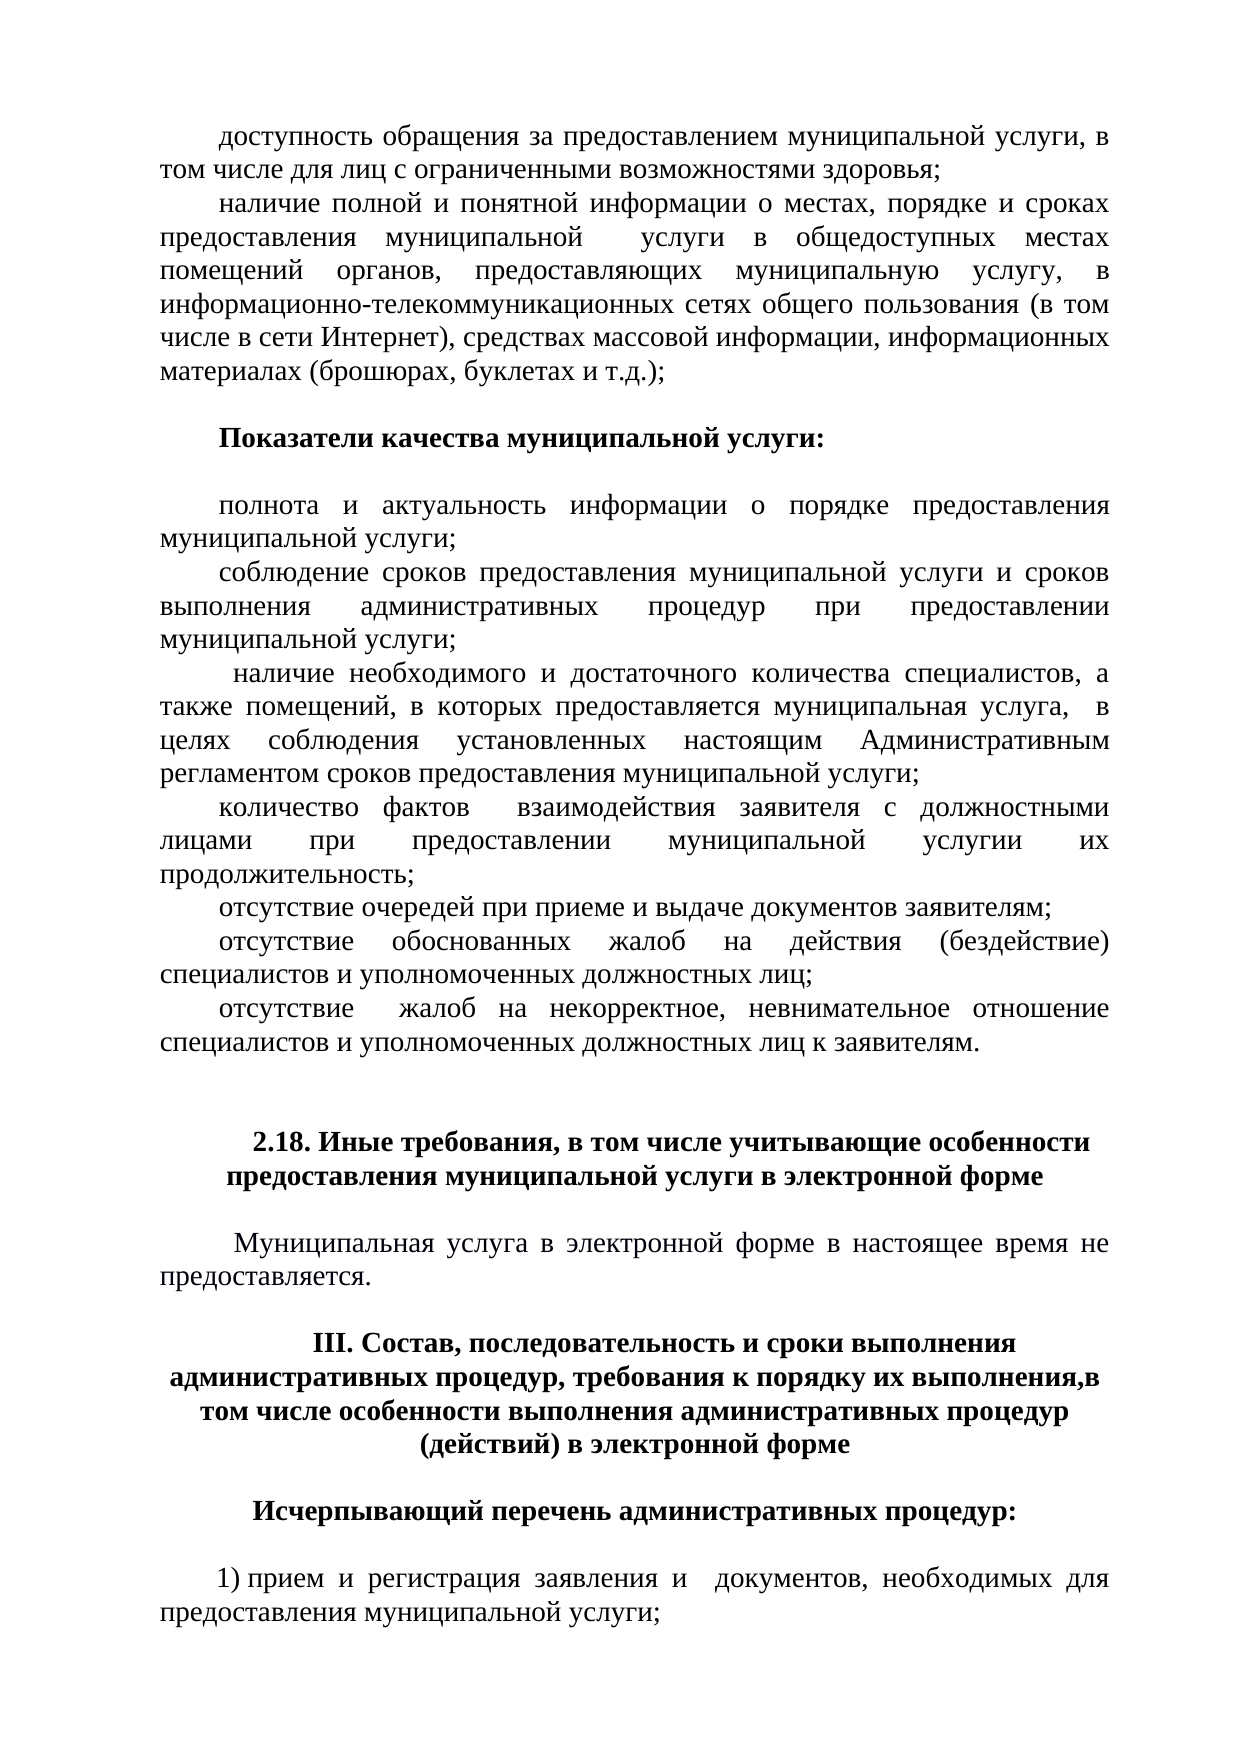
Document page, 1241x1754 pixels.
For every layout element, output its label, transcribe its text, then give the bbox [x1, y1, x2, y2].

text III. Состав, последовательность и сроки выполнения административных процедур, требования к порядку их выполнения,в том числе особенности выполнения административных процедур (действий) в электронной форме [159, 1326, 1110, 1460]
text Исчерпывающий перечень административных процедур: [159, 1493, 1110, 1527]
text отсутствие жалоб на некорректное, невнимательное отношение специалистов и уполномоченных должностных лиц к заявителям. [159, 990, 1110, 1057]
text отсутствие обоснованных жалоб на действия (бездействие) специалистов и уполномоченных должностных лиц; [159, 923, 1110, 990]
text наличие полной и понятной информации о местах, порядке и сроках предоставления муниципальной услуги в общедоступных местах помещений органов, предоставляющих муниципальную услугу, в информационно-телекоммуникационных сетях общего пользования (в том числе в сети Интернет), средствах массовой информации, информационных материалах (брошюрах, буклетах и т.д.); [159, 185, 1110, 386]
text Муниципальная услуга в электронной форме в настоящее время не предоставляется. [159, 1225, 1110, 1292]
text отсутствие очередей при приеме и выдаче документов заявителям; [159, 889, 1110, 923]
text полнота и актуальность информации о порядке предоставления муниципальной услуги; [159, 487, 1110, 554]
text соблюдение сроков предоставления муниципальной услуги и сроков выполнения административных процедур при предоставлении муниципальной услуги; [159, 554, 1110, 655]
text доступность обращения за предоставлением муниципальной услуги, в том числе для лиц с ограниченными возможностями здоровья; [159, 118, 1110, 185]
text 2.18. Иные требования, в том числе учитывающие особенности предоставления муниципальной услуги в электронной форме [159, 1124, 1110, 1191]
text количество фактов взаимодействия заявителя с должностными лицами при предоставлении муниципальной услугии их продолжительность; [159, 789, 1110, 889]
text Показатели качества муниципальной услуги: [159, 420, 1110, 453]
text наличие необходимого и достаточного количества специалистов, а также помещений, в которых предоставляется муниципальная услуга, в целях соблюдения установленных настоящим Административным регламентом сроков предоставления муниципальной услуги; [159, 655, 1110, 789]
text 1) прием и регистрация заявления и документов, необходимых для предоставления муниципальной услуги; [159, 1560, 1110, 1627]
